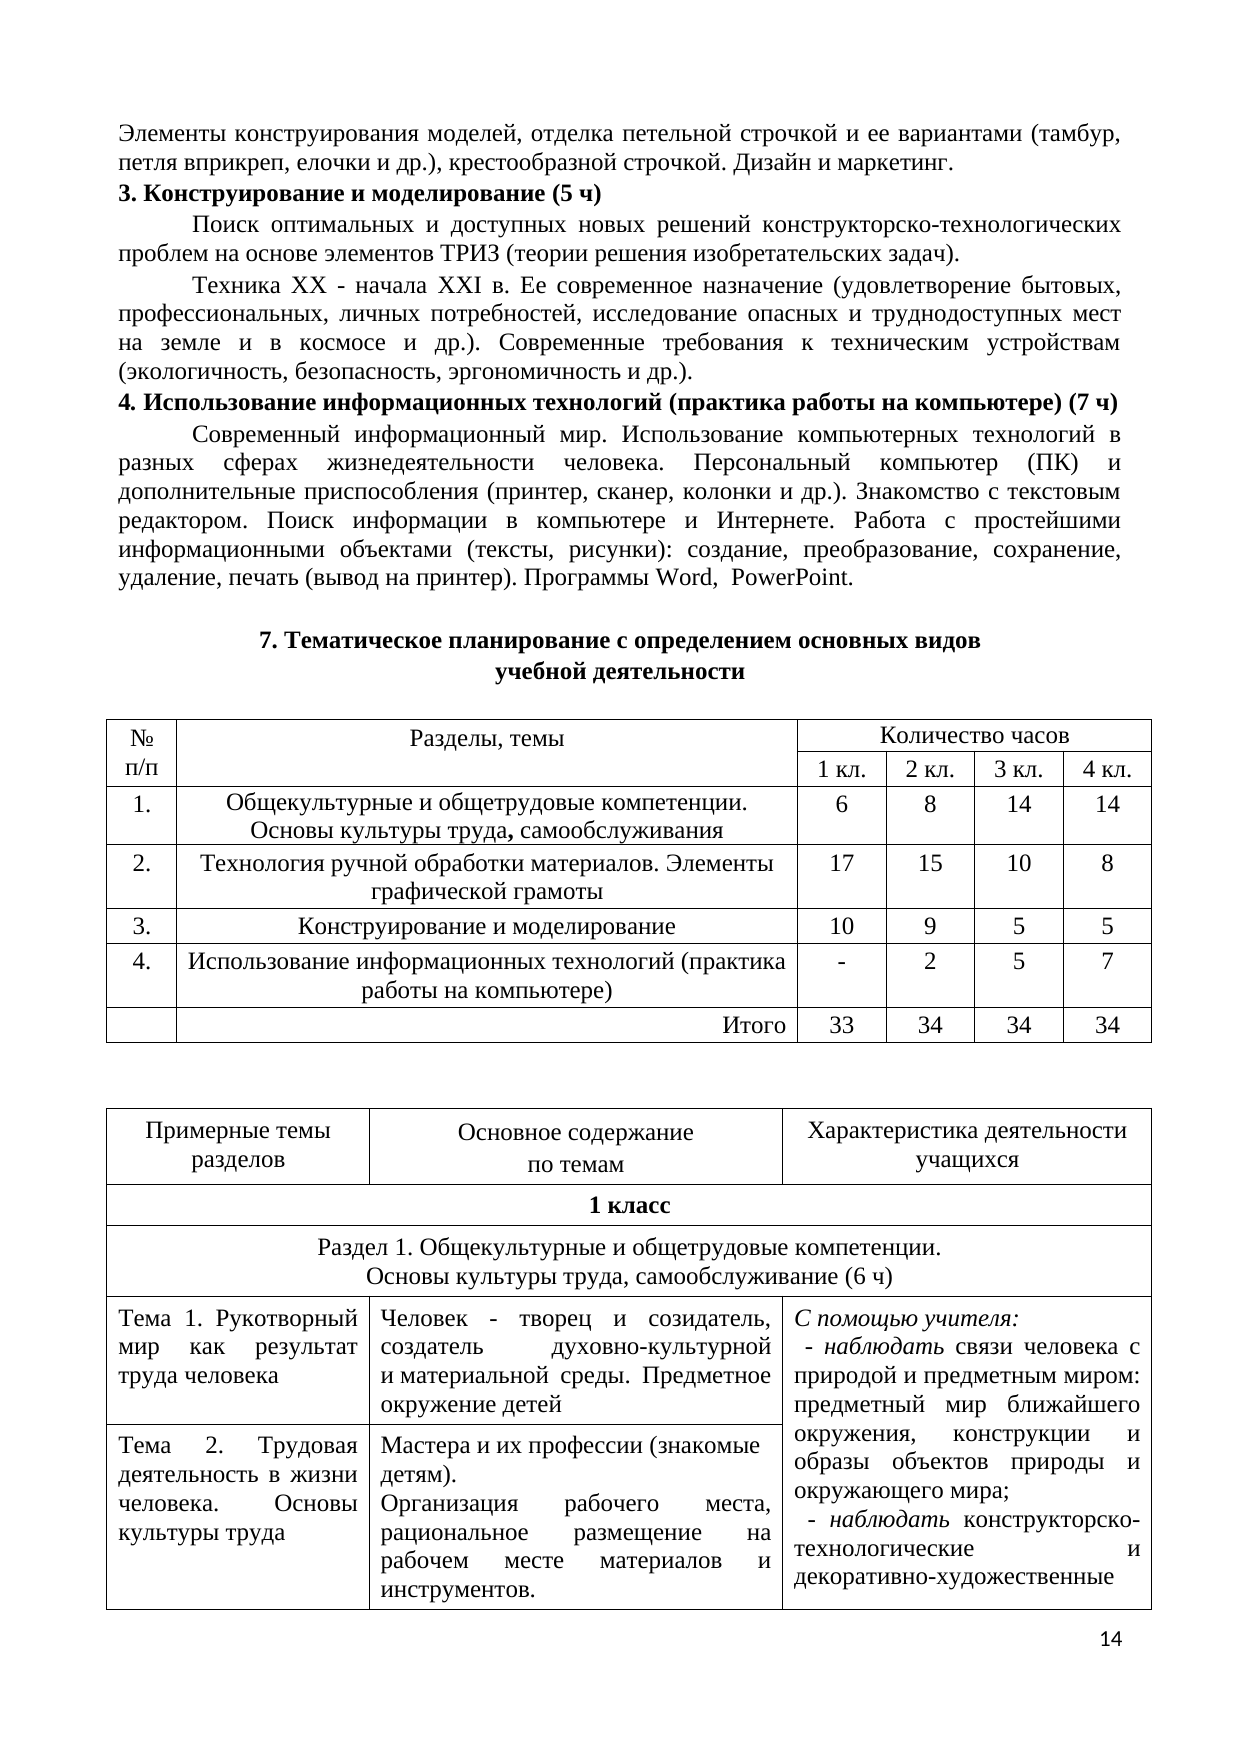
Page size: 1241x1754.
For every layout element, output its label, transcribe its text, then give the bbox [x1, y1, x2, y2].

text Техника ХХ - начала XXI в. Ее современное назначение (удовлетворение бытовых, профессиональных, личных потребностей, исследование опасных и труднодоступных мест на земле и в космосе и др.). Современные требования к техническим устройствам (экологичность, безопасность, эргономичность и др.). [118, 270, 1122, 385]
table_cell Человек - творец и созидатель, создатель духовно-культурной и материальной среды. Предметное окружение детей [370, 1297, 782, 1423]
table_cell Итого [177, 1008, 797, 1042]
table_header № п/п [107, 720, 176, 786]
table_cell 34 [887, 1008, 974, 1042]
table_cell 5 [975, 944, 1063, 1007]
table_cell - [798, 944, 886, 1007]
table_header Характеристика деятельности учащихся [783, 1109, 1151, 1183]
table_cell 10 [798, 909, 886, 943]
text Поиск оптимальных и доступных новых решений конструкторско-технологических проблем на основе элементов ТРИЗ (теории решения изобретательских задач). [118, 209, 1122, 267]
table_cell 34 [1064, 1008, 1151, 1042]
table_cell 2. [107, 845, 176, 908]
table_cell 15 [887, 845, 974, 908]
table_cell 10 [975, 845, 1063, 908]
table_cell 1. [107, 787, 176, 844]
table_cell 33 [798, 1008, 886, 1042]
table_cell Конструирование и моделирование [177, 909, 797, 943]
table_cell С помощью учителя: - наблюдать связи человека с природой и предметным миром: предметный мир ближайшего окружения, конструкции и образы объектов природы и окружающего мира; - наблюдать конструкторско-технологические и декоративно-художественные особенности предлагаемых изделий; - сравнивать, делать простейшие обобщения; - анализировать предлагаемые задания: понимать поставленную цель, отделять известное от неизвестного; - планировать предстоящую практическую деятельность в соответствии с её целью, задачами, особенностями выполняемого задания; - организовывать свою деятельность: подготавливать своё рабочее место, рационально размещать материалы и инструменты, соблюдать приёмы безопасного и рационального труда; - оценивать результат своей деятельности: точность изготовления деталей, аккуратность выполнения работы; принимать участие в обсуждении результатов деятельности одноклассников; - обобщать (осознавать и формулировать) то новое, что усвоено [783, 1297, 1151, 1609]
table_cell 9 [887, 909, 974, 943]
table_header Количество часов [798, 720, 1151, 751]
table_cell 4 кл. [1064, 752, 1151, 786]
table_cell Общекультурные и общетрудовые компетенции. Основы культуры труда, самообслуживания [177, 787, 797, 844]
table_cell 5 [975, 909, 1063, 943]
table_cell Тема 1. Рукотворный мир как результат труда человека [107, 1297, 369, 1423]
table_cell 2 кл. [887, 752, 974, 786]
table_cell 1 кл. [798, 752, 886, 786]
table_cell 3 кл. [975, 752, 1063, 786]
table_cell 34 [975, 1008, 1063, 1042]
text 3. Конструирование и моделирование (5 ч) [118, 178, 1122, 207]
table_cell 4. [107, 944, 176, 1007]
table_cell 8 [1064, 845, 1151, 908]
table_cell 14 [1064, 787, 1151, 844]
table_cell 1 класс [107, 1185, 1151, 1225]
table_cell Использование информационных технологий (практика работы на компьютере) [177, 944, 797, 1007]
table_cell 5 [1064, 909, 1151, 943]
table_cell 3. [107, 909, 176, 943]
table_cell Технология ручной обработки материалов. Элементы графической грамоты [177, 845, 797, 908]
table_cell 7 [1064, 944, 1151, 1007]
table_header Разделы, темы [177, 720, 797, 786]
table_cell 6 [798, 787, 886, 844]
table_cell 17 [798, 845, 886, 908]
table_cell [107, 1008, 176, 1042]
text 4. Использование информационных технологий (практика работы на компьютере) (7 ч) [118, 387, 1122, 416]
table_header Примерные темы разделов [107, 1109, 369, 1183]
table_cell Раздел 1. Общекультурные и общетрудовые компетенции. Основы культуры труда, самообслуживание (6 ч) [107, 1226, 1151, 1296]
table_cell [107, 1425, 369, 1609]
text Современный информационный мир. Использование компьютерных технологий в разных сферах жизнедеятельности человека. Персональный компьютер (ПК) и дополнительные приспособления (принтер, сканер, колонки и др.). Знакомство с текстовым редактором. Поиск информации в компьютере и Интернете. Работа с простейшими информационными объектами (тексты, рисунки): создание, преобразование, сохранение, удаление, печать (вывод на принтер). Программы Word, PowerPoint. [118, 419, 1122, 591]
table_header Основное содержание по темам [370, 1109, 782, 1183]
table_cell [370, 1425, 782, 1609]
table_cell 2 [887, 944, 974, 1007]
table_cell 14 [975, 787, 1063, 844]
text 7. Тематическое планирование с определением основных видов [118, 625, 1122, 654]
table_cell 8 [887, 787, 974, 844]
text учебной деятельности [118, 656, 1122, 685]
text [118, 118, 1122, 176]
